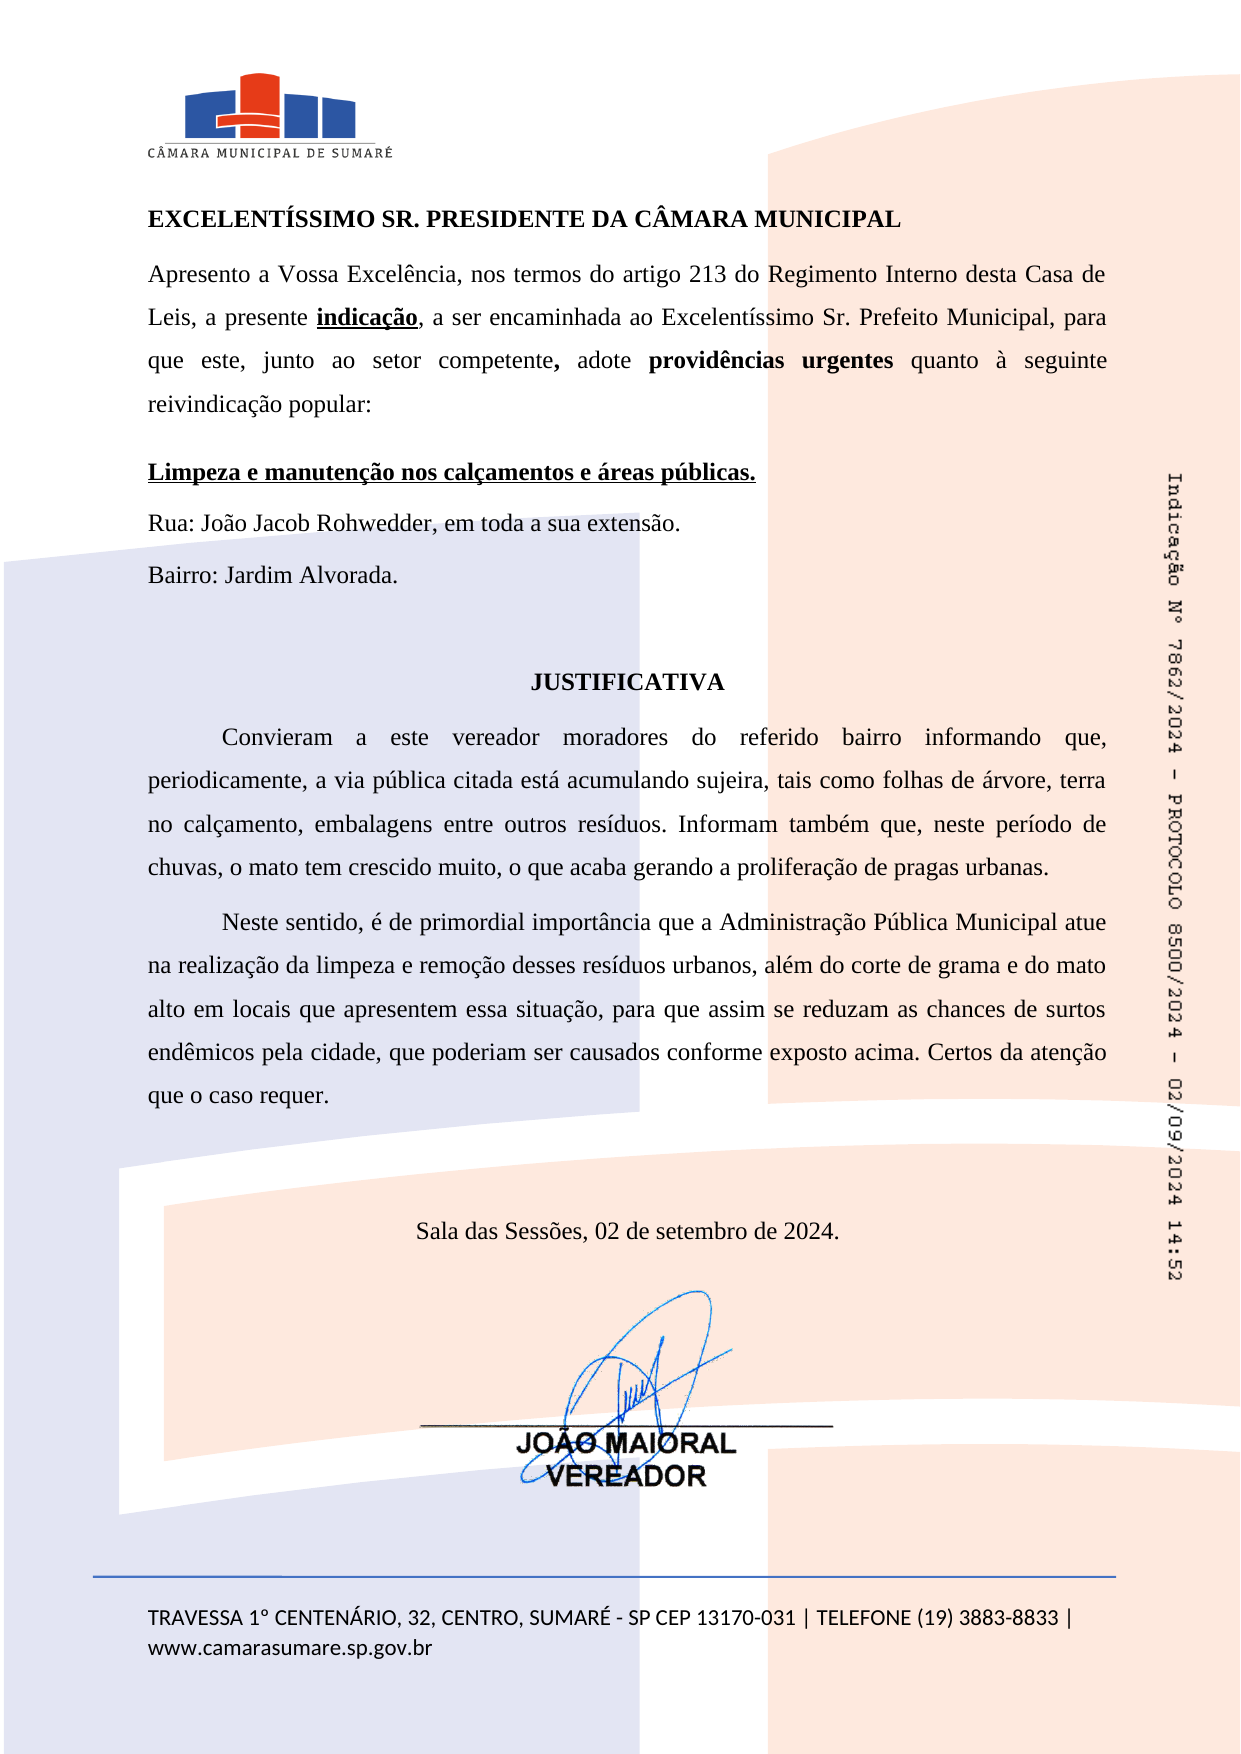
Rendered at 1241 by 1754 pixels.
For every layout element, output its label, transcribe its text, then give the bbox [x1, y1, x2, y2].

text Apresento a Vossa Excelência, nos termos do artigo 213 do Regimento Interno desta Casa de Leis, a presente indicação, a ser encaminhada ao Excelentíssimo Sr. Prefeito Municipal, para que este, junto ao setor competente, adote providências urgentes quanto à seguinte reivindicação popular: [148, 259, 1107, 417]
text EXCELENTÍSSIMO SR. PRESIDENTE DA CÂMARA MUNICIPAL [148, 204, 1107, 232]
text Rua: João Jacob Rohwedder, em toda a sua extensão. [148, 508, 1107, 537]
text Bairro: Jardim Alvorada. [148, 560, 1107, 588]
picture [402, 1271, 853, 1506]
text Neste sentido, é de primordial importância que a Administração Pública Municipal atue na realização da limpeza e remoção desses resíduos urbanos, além do corte de grama e do mato alto em locais que apresentem essa situação, para que assim se reduzam as chances de surtos endêmicos pela cidade, que poderiam ser causados conforme exposto acima. Certos da atenção que o caso requer. [148, 907, 1107, 1109]
picture [1142, 468, 1205, 1286]
text JUSTIFICATIVA [148, 667, 1107, 696]
text Sala das Sessões, 02 de setembro de 2024. [148, 1216, 1107, 1245]
text Convieram a este vereador moradores do referido bairro informando que, periodicamente, a via pública citada está acumulando sujeira, tais como folhas de árvore, terra no calçamento, embalagens entre outros resíduos. Informam também que, neste período de chuvas, o mato tem crescido muito, o que acaba gerando a proliferação de pragas urbanas. [148, 722, 1107, 881]
text Limpeza e manutenção nos calçamentos e áreas públicas. [148, 457, 1107, 486]
picture [147, 73, 394, 160]
